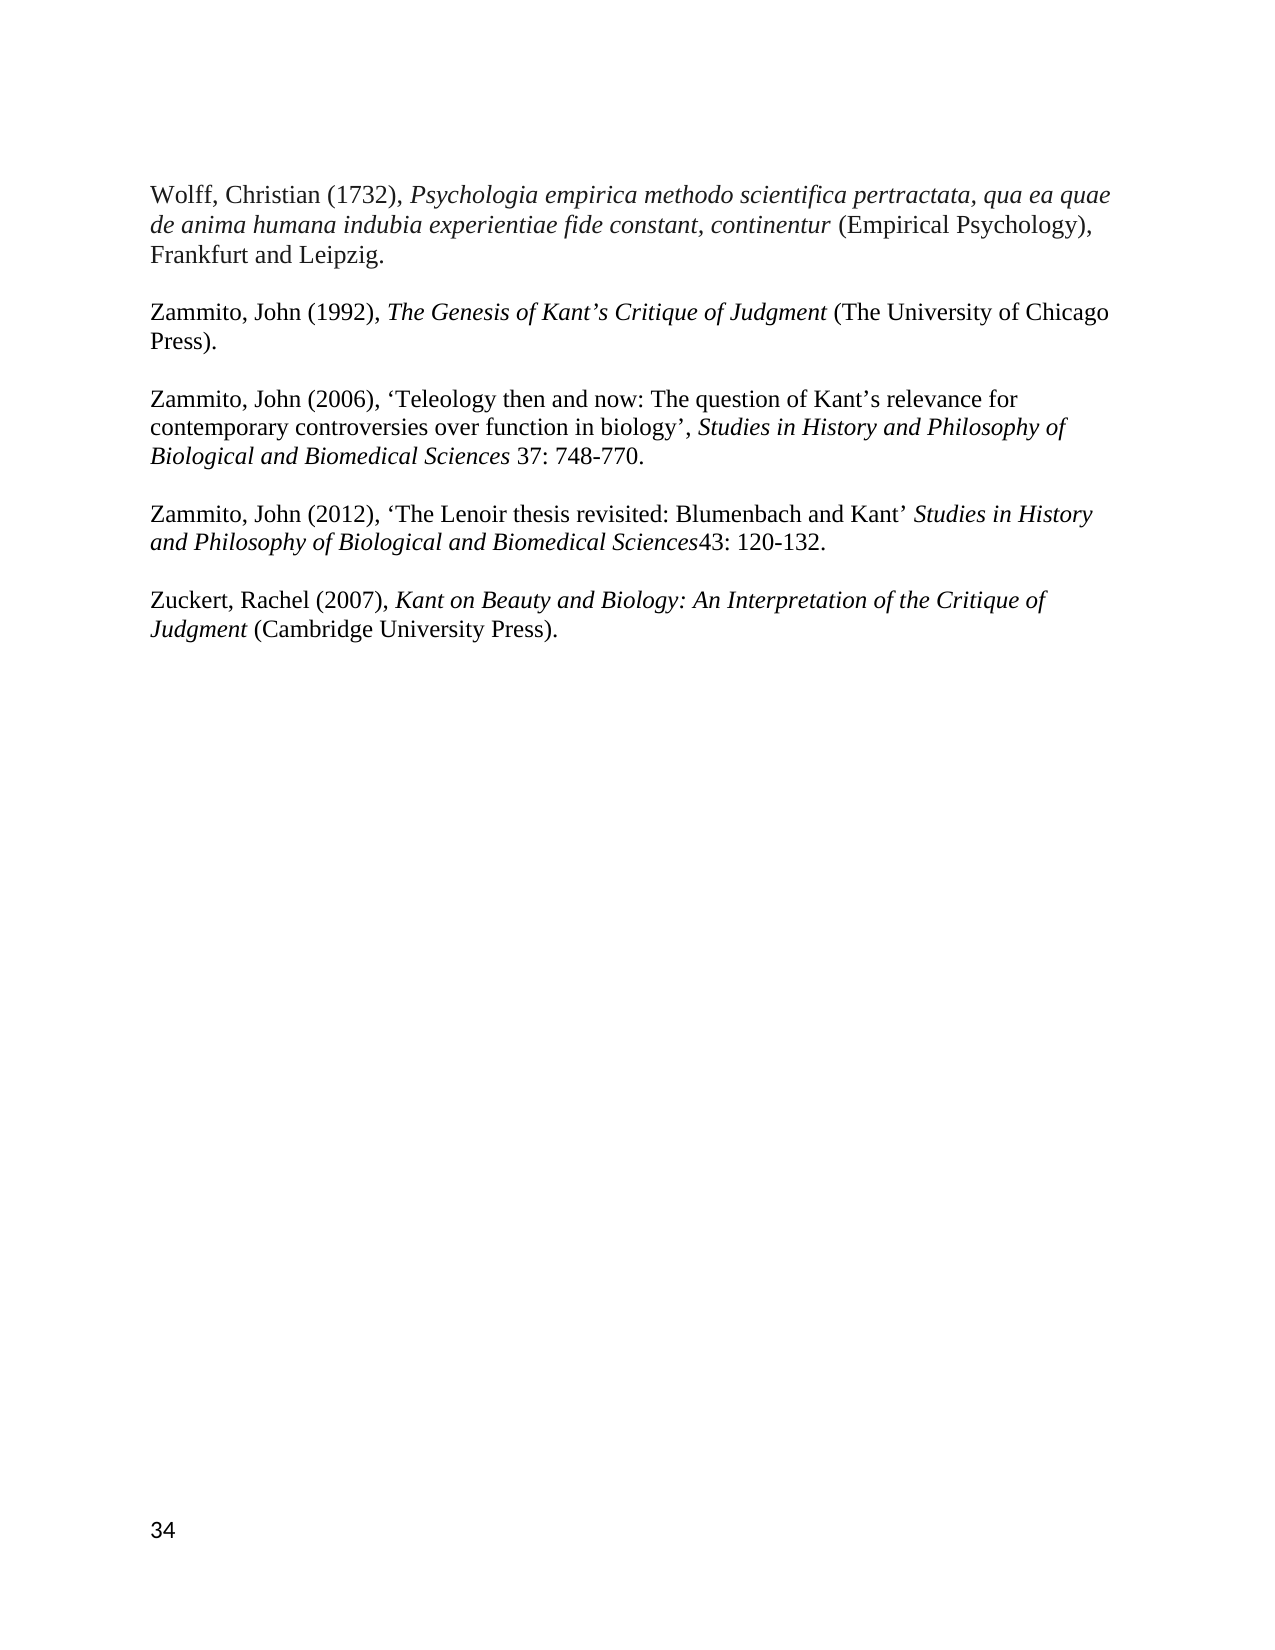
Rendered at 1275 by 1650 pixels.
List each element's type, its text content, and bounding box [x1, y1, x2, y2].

text Wolff, Christian (1732), Psychologia empirica methodo scientifica pertractata, qua ea quae de anima humana indubia experientiae fide constant, continentur (Empirical Psychology), Frankfurt and Leipzig. [385, 179, 1125, 269]
text Zammito, John (2006), ‘Teleology then and now: The question of Kant’s relevance for contemporary controversies over function in biology’, Studies in History and Philosophy of Biological and Biomedical Sciences 37: 748-770. [150, 384, 1125, 470]
text Zuckert, Rachel (2007), Kant on Beauty and Biology: An Interpretation of the Critique of Judgment (Cambridge University Press). [150, 585, 1125, 642]
text Zammito, John (1992), The Genesis of Kant’s Critique of Judgment (The University of Chicago Press). [150, 297, 1125, 355]
text Zammito, John (2012), ‘The Lenoir thesis revisited: Blumenbach and Kant’ Studies in History and Philosophy of Biological and Biomedical Sciences43: 120-132. [150, 499, 1125, 556]
